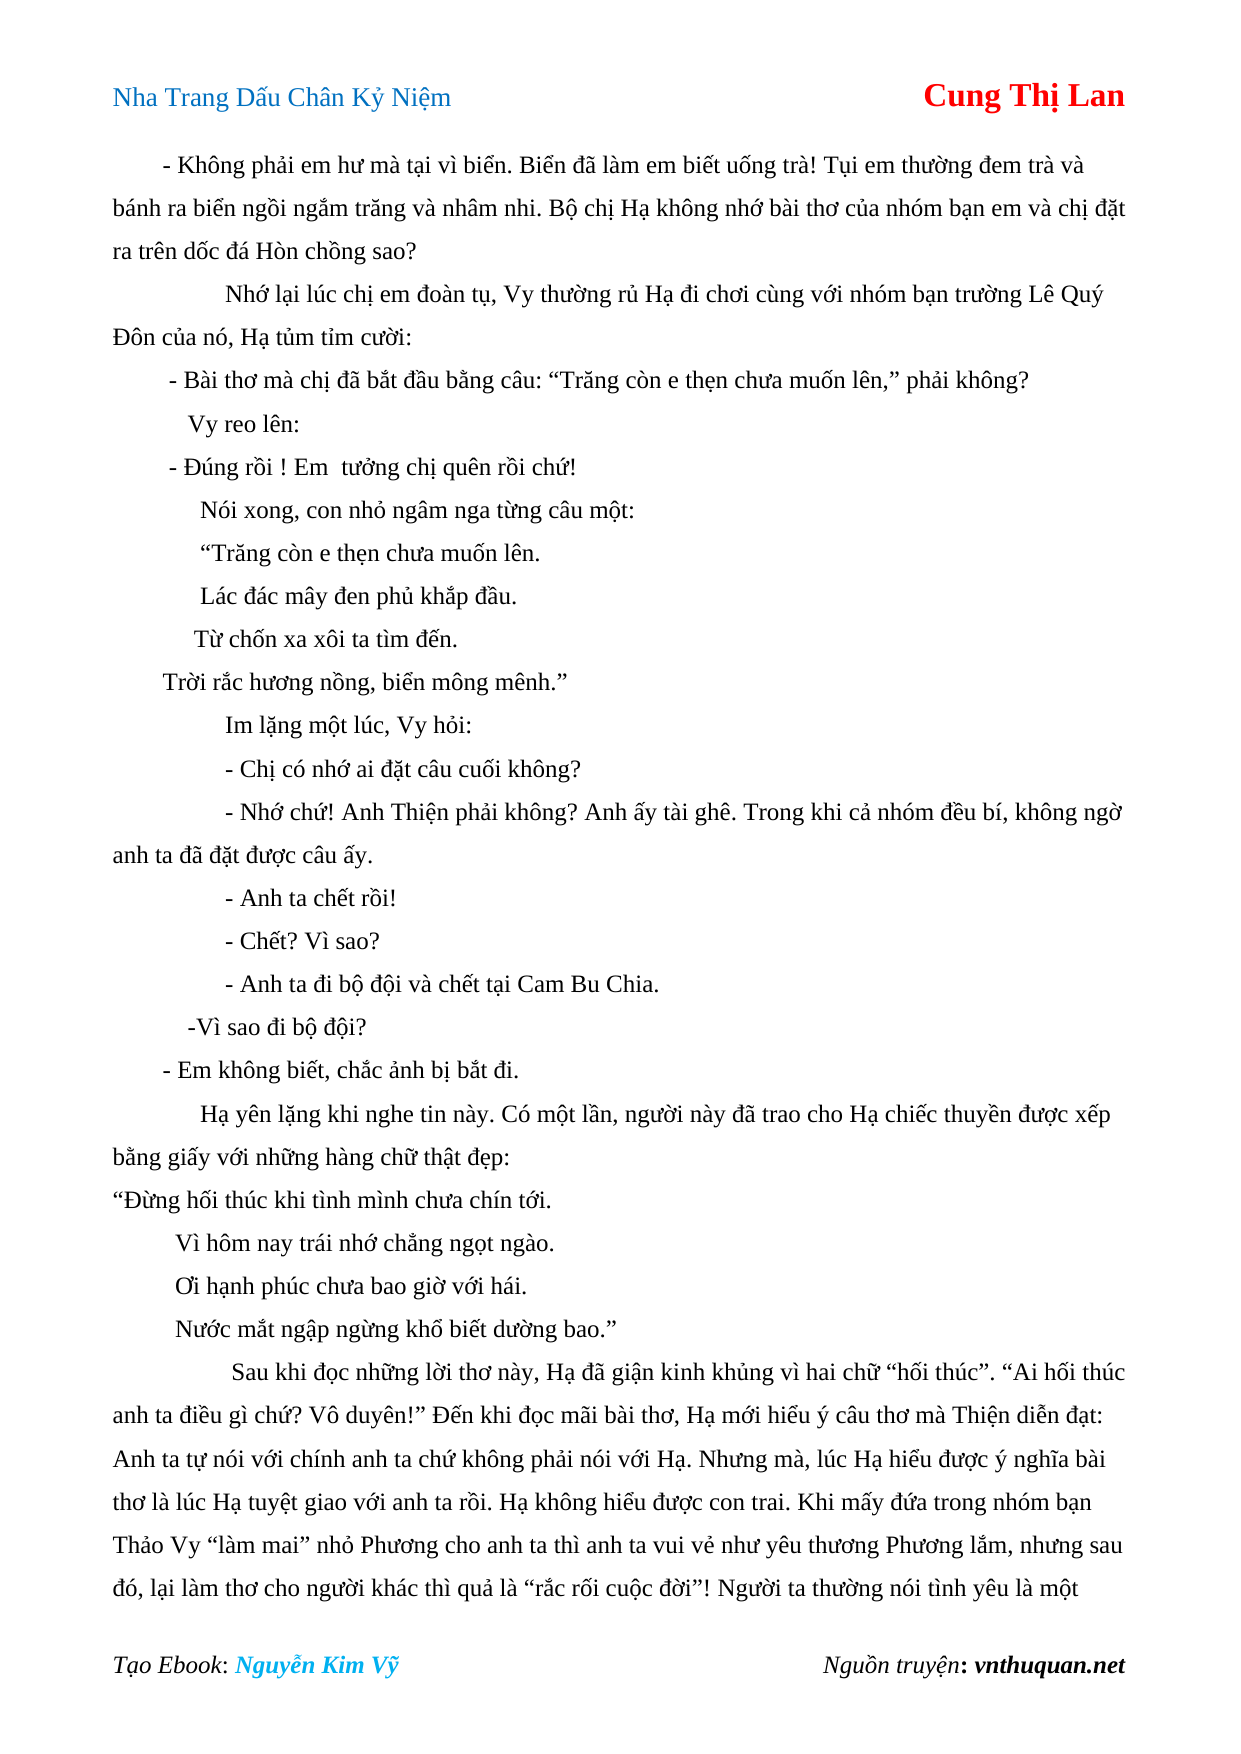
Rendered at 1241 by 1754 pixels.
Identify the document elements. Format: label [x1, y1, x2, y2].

text [112, 150, 1128, 1602]
